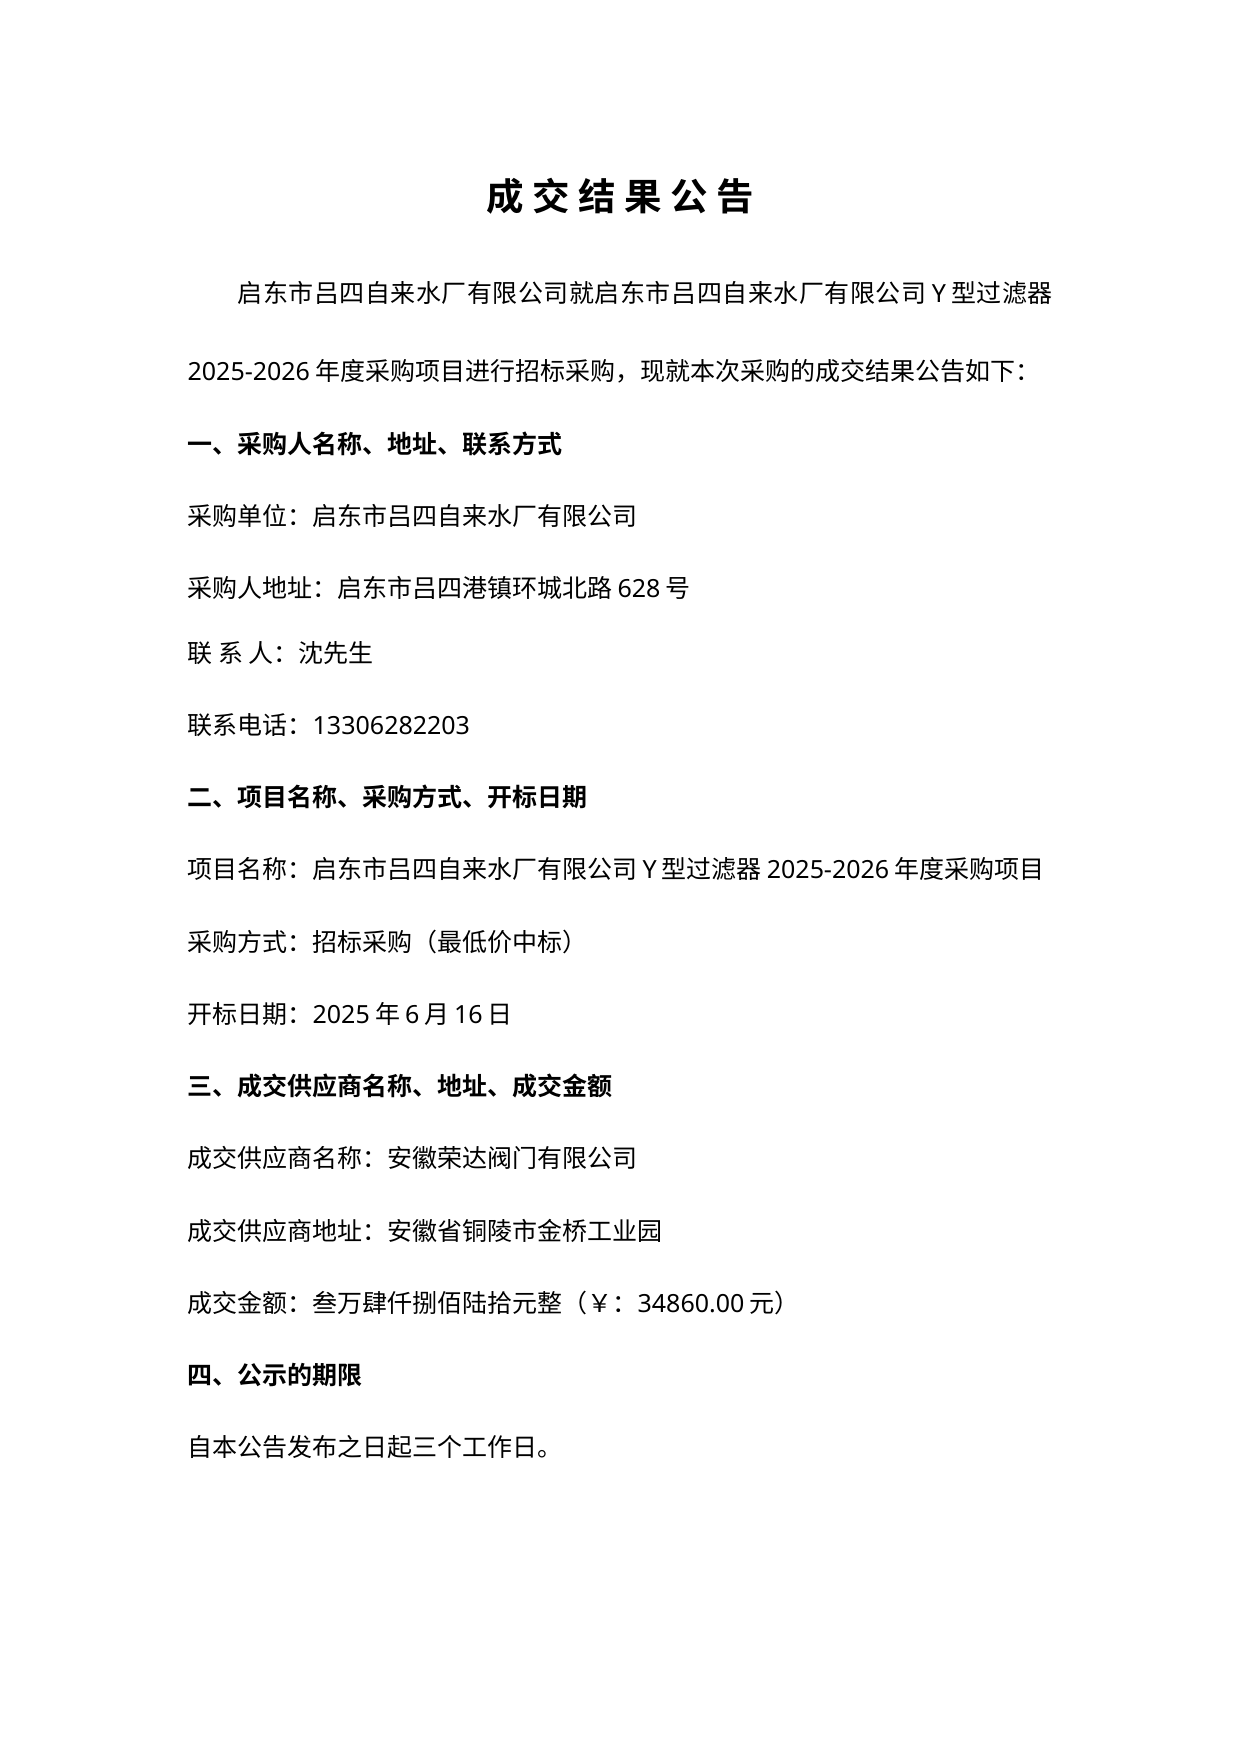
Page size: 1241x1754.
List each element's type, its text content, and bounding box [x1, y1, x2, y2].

text 一、采购人名称、地址、联系方式 [187, 410, 1053, 475]
text 成交金额：叁万肆仟捌佰陆拾元整（￥：34860.00元） [187, 1269, 1053, 1334]
text 联 系 人：沈先生 [187, 619, 1053, 684]
text 成 交 结 果 公 告 [187, 162, 1053, 227]
text 二、项目名称、采购方式、开标日期 [187, 763, 1053, 828]
text 开标日期：2025年6月16日 [187, 980, 1053, 1045]
text 自本公告发布之日起三个工作日。 [187, 1413, 1053, 1478]
text 采购人地址：启东市吕四港镇环城北路628号 [187, 554, 1053, 619]
text 三、成交供应商名称、地址、成交金额 [187, 1052, 1053, 1117]
text 采购单位：启东市吕四自来水厂有限公司 [187, 482, 1053, 547]
text 采购方式：招标采购（最低价中标） [187, 908, 1053, 973]
text 联系电话：13306282203 [187, 691, 1053, 756]
text 启东市吕四自来水厂有限公司就启东市吕四自来水厂有限公司Y型过滤器2025-2026年度采购项目进行招标采购，现就本次采购的成交结果公告如下： [187, 259, 1053, 402]
text 项目名称：启东市吕四自来水厂有限公司Y型过滤器2025-2026年度采购项目 [187, 836, 1053, 901]
text 四、公示的期限 [187, 1341, 1053, 1406]
text 成交供应商名称：安徽荣达阀门有限公司 [187, 1124, 1053, 1189]
text 成交供应商地址：安徽省铜陵市金桥工业园 [187, 1197, 1053, 1262]
